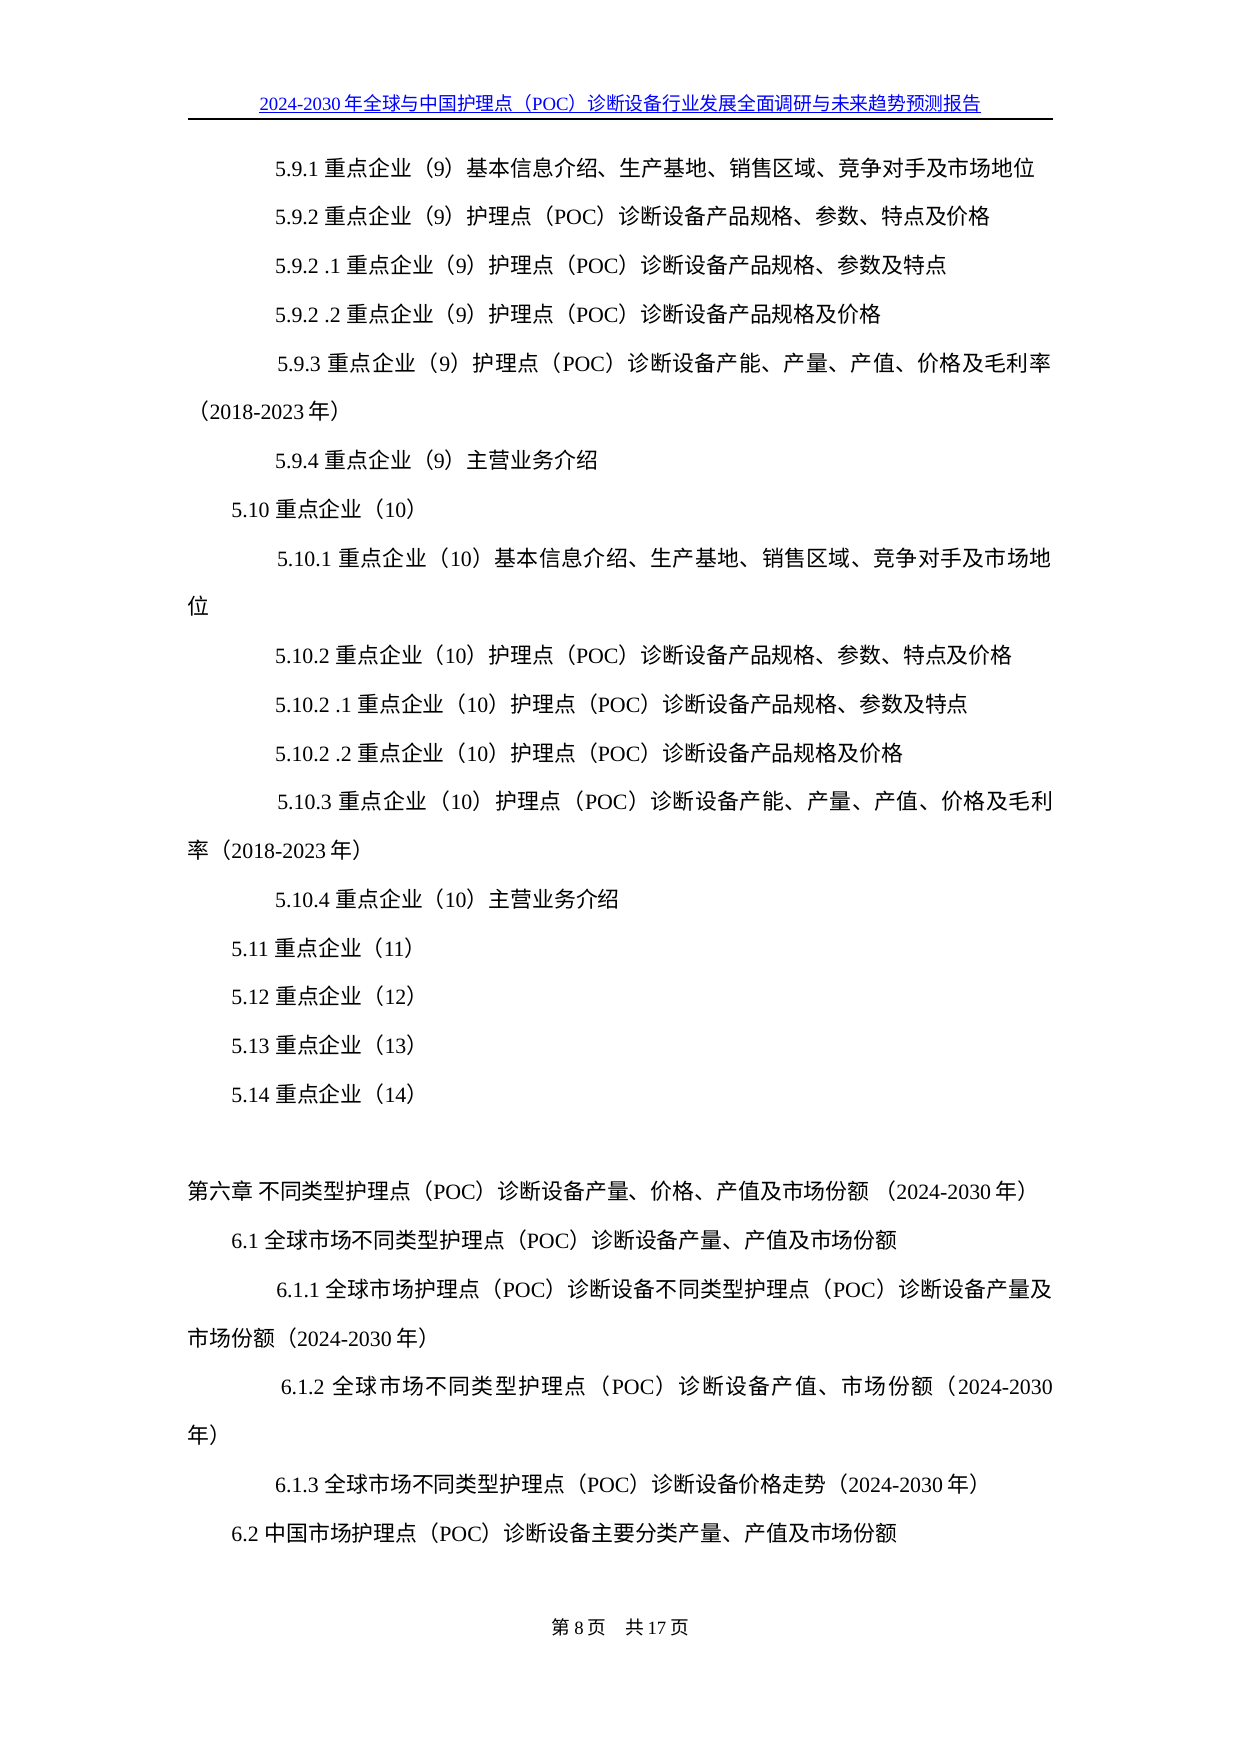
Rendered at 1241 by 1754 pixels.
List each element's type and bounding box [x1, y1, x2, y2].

text [187, 150, 1053, 1548]
